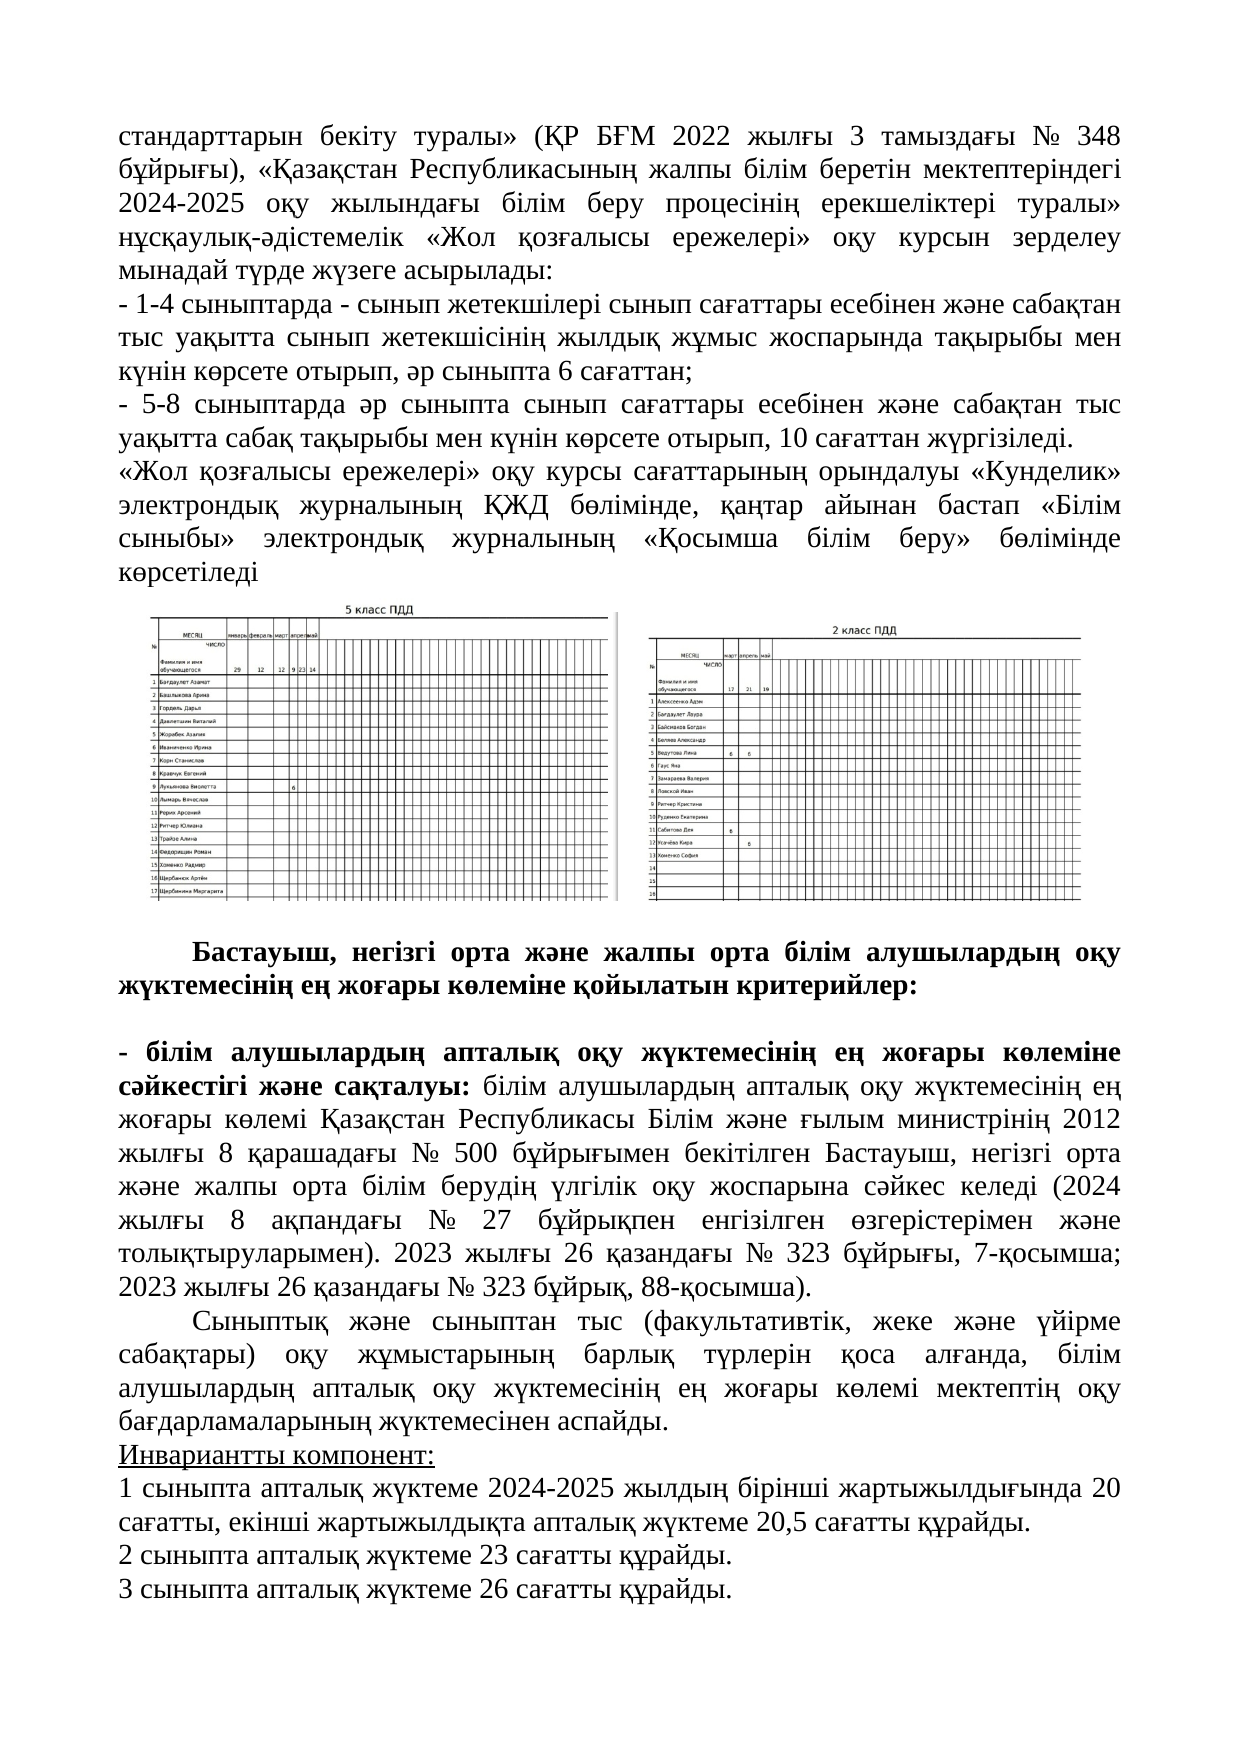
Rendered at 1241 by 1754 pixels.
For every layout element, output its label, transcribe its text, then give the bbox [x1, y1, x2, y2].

text Бастауыш, негізгі орта және жалпы орта білім алушылардың оқу жүктемесінің ең жоғары көлеміне қойылатын критерийлер: [118, 934, 1122, 1001]
text - 1-4 сыныптарда - сынып жетекшілері сынып сағаттары есебінен және сабақтан тыс уақытта сынып жетекшісінің жылдық жұмыс жоспарында тақырыбы мен күнін көрсете отырып, әр сыныпта 6 сағаттан; [118, 286, 1122, 386]
text - білім алушылардың апталық оқу жүктемесінің ең жоғары көлеміне сәйкестігі және сақталуы: білім алушылардың апталық оқу жүктемесінің ең жоғары көлемі Қазақстан Республикасы Білім және ғылым министрінің 2012 жылғы 8 қарашадағы № 500 бұйрығымен бекітілген Бастауыш, негізгі орта және жалпы орта білім берудің үлгілік оқу жоспарына сәйкес келеді (2024 жылғы 8 ақпандағы № 27 бұйрықпен енгізілген өзгерістерімен және толықтыруларымен). 2023 жылғы 26 қазандағы № 323 бұйрығы, 7-қосымша; 2023 жылғы 26 қазандағы № 323 бұйрық, 88-қосымша). [118, 1034, 1122, 1303]
text - 5-8 сыныптарда әр сыныпта сынып сағаттары есебінен және сабақтан тыс уақытта сабақ тақырыбы мен күнін көрсете отырып, 10 сағаттан жүргізіледі. [118, 386, 1122, 453]
text 2 сыныпта апталық жүктеме 23 сағатты құрайды. [118, 1537, 1122, 1571]
text Инвариантты компонент: [118, 1437, 1122, 1470]
picture [118, 587, 608, 901]
text 3 сыныпта апталық жүктеме 26 сағатты құрайды. [118, 1571, 1122, 1604]
text «Жол қозғалысы ережелері» оқу курсы сағаттарының орындалуы «Кунделик» электрондық журналының ҚЖД бөлімінде, қаңтар айынан бастап «Білім сыныбы» электрондық журналының «Қосымша білім беру» бөлімінде көрсетіледі [118, 453, 1122, 588]
picture [613, 612, 1088, 901]
text 1 сыныпта апталық жүктеме 2024-2025 жылдың бірінші жартыжылдығында 20 сағатты, екінші жартыжылдықта апталық жүктеме 20,5 сағатты құрайды. [118, 1470, 1122, 1537]
text Сыныптық және сыныптан тыс (факультативтік, жеке және үйірме сабақтары) оқу жұмыстарының барлық түрлерін қоса алғанда, білім алушылардың апталық оқу жүктемесінің ең жоғары көлемі мектептің оқу бағдарламаларының жүктемесінен аспайды. [118, 1303, 1122, 1437]
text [118, 118, 1122, 286]
